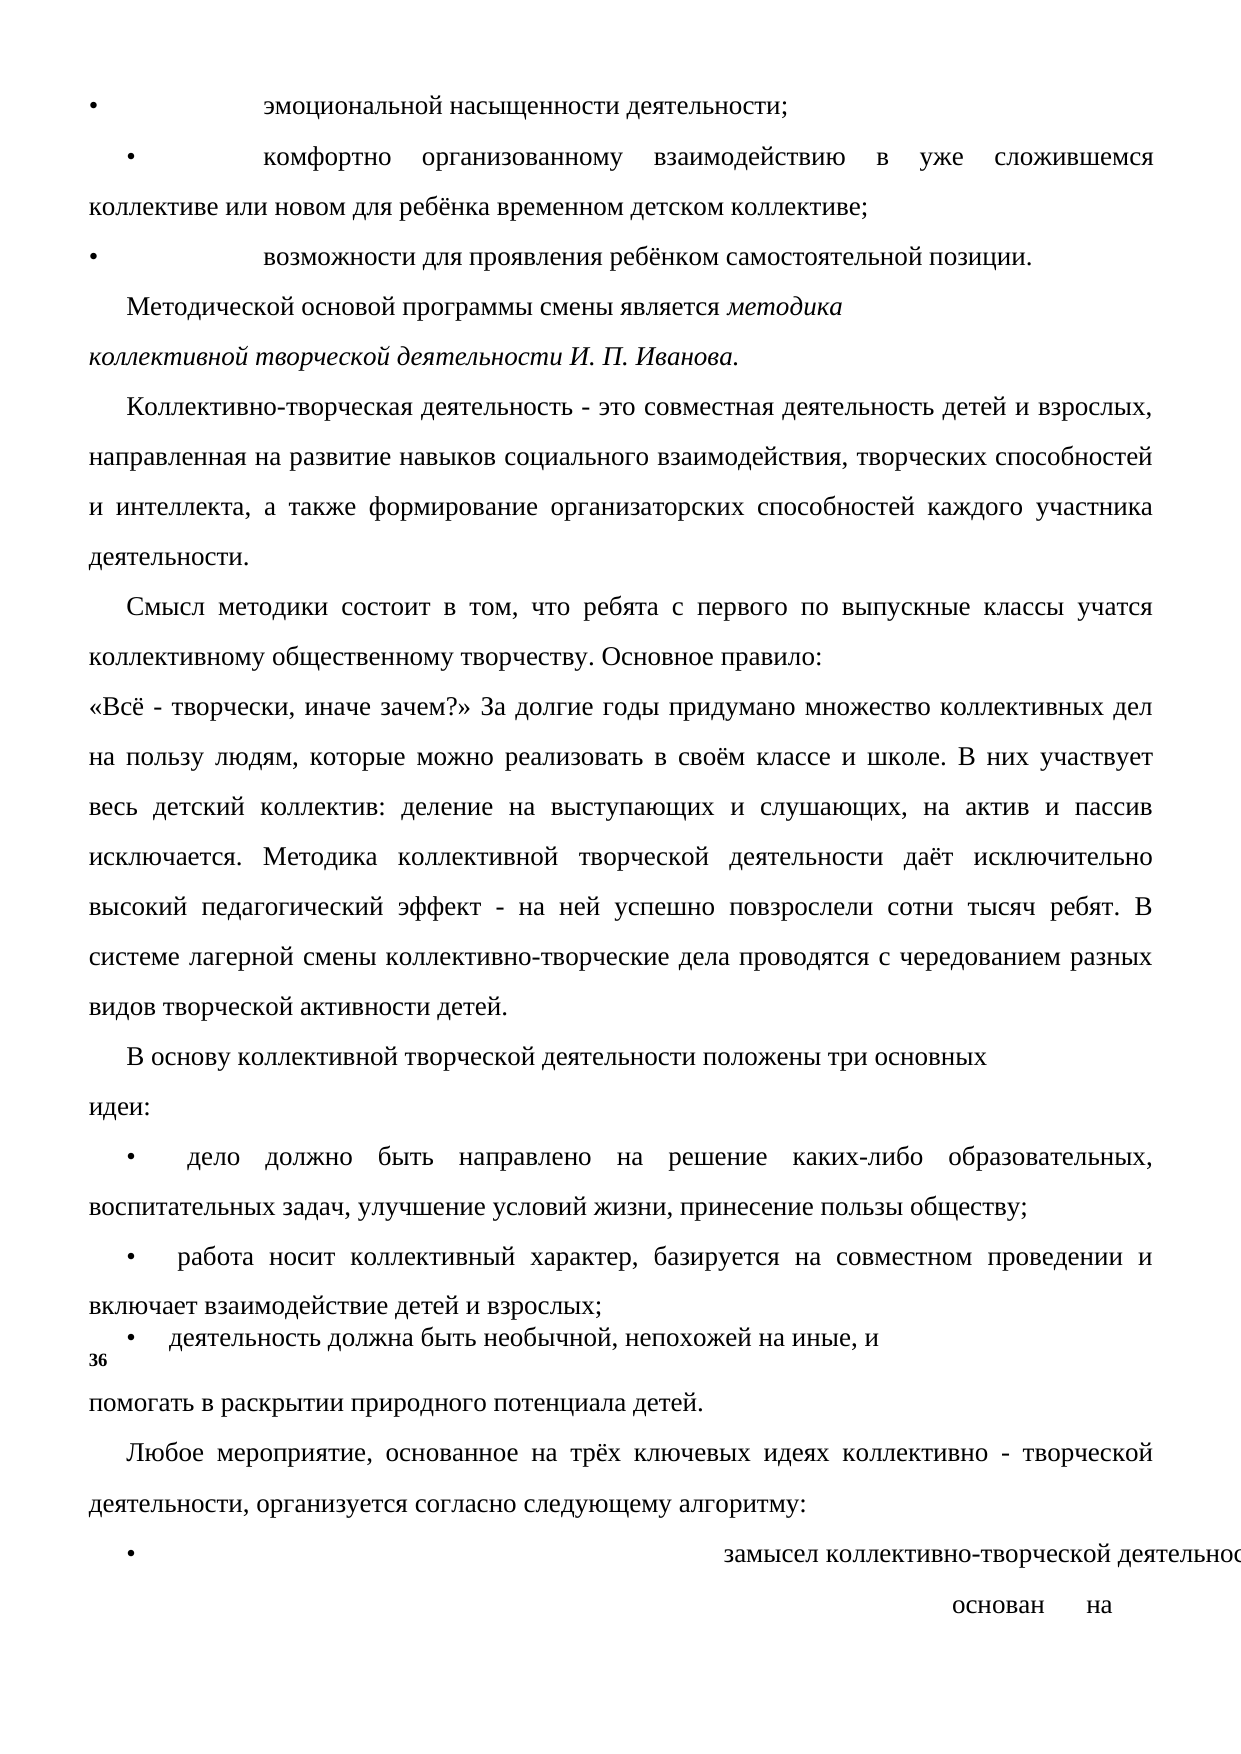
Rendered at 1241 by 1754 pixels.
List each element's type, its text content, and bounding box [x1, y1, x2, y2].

list возможности для проявления ребёнком самостоятельной позиции. [88, 226, 1154, 276]
text идеи: [88, 1076, 1154, 1126]
text Смысл методики состоит в том, что ребята с первого по выпускные классы учатся коллективному общественному творчеству. Основное правило: [88, 576, 1154, 676]
text 36 [88, 1352, 1154, 1371]
list эмоциональной насыщенности деятельности; [88, 73, 1154, 125]
list замысел коллективно-творческой деятельности: основан на [88, 1522, 1154, 1623]
list работа носит коллективный характер, базируется на совместном проведении и включает взаимодействие детей и взрослых; [88, 1226, 1154, 1325]
list комфортно организованному взаимодействию в уже сложившемся коллективе или новом для ребёнка временном детском коллективе; [88, 125, 1154, 226]
list дело должно быть направлено на решение каких-либо образовательных, воспитательных задач, улучшение условий жизни, принесение пользы обществу; [88, 1126, 1154, 1226]
text коллективной творческой деятельности И. П. Иванова. [88, 326, 1154, 376]
list деятельность должна быть необычной, непохожей на иные, и [88, 1325, 1154, 1352]
text В основу коллективной творческой деятельности положены три основных [88, 1026, 1154, 1076]
text помогать в раскрытии природного потенциала детей. [88, 1371, 1154, 1421]
text «Всё - творчески, иначе зачем?» За долгие годы придумано множество коллективных дел на пользу людям, которые можно реализовать в своём классе и школе. В них участвует весь детский коллектив: деление на выступающих и слушающих, на актив и пассив исключается. Методика коллективной творческой деятельности даёт исключительно высокий педагогический эффект - на ней успешно повзрослели сотни тысяч ребят. В системе лагерной смены коллективно-творческие дела проводятся с чередованием разных видов творческой активности детей. [88, 676, 1154, 1026]
text Любое мероприятие, основанное на трёх ключевых идеях коллективно - творческой деятельности, организуется согласно следующему алгоритму: [88, 1421, 1154, 1522]
text Методической основой программы смены является методика [88, 276, 1154, 326]
text Коллективно-творческая деятельность - это совместная деятельность детей и взрослых, направленная на развитие навыков социального взаимодействия, творческих способностей и интеллекта, а также формирование организаторских способностей каждого участника деятельности. [88, 376, 1154, 576]
